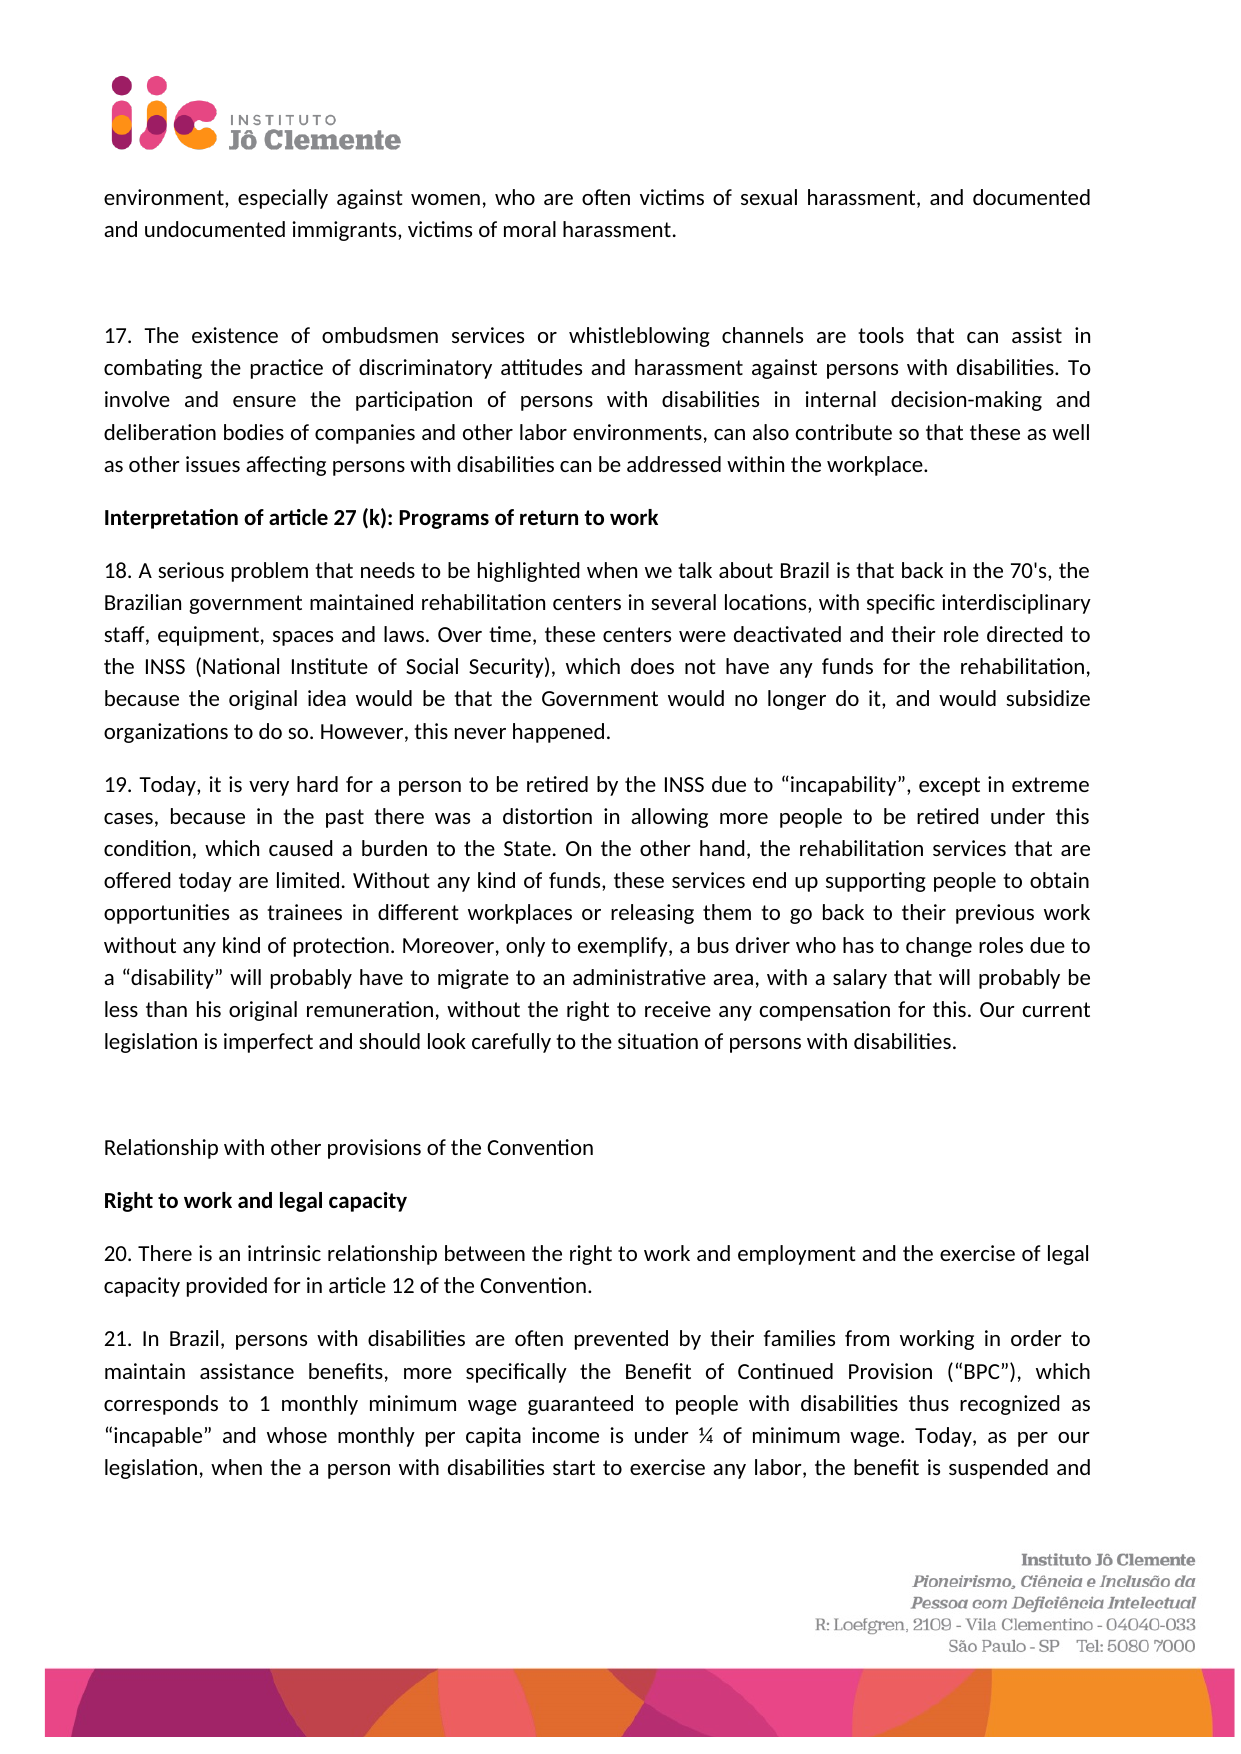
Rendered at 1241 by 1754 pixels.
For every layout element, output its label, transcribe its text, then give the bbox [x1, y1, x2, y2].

picture [103, 73, 409, 155]
text 17. The existence of ombudsmen services or whistleblowing channels are tools that can assist in combating the practice of discriminatory attitudes and harassment against persons with disabilities. To involve and ensure the participation of persons with disabilities in internal decision-making and deliberation bodies of companies and other labor environments, can also contribute so that these as well as other issues affecting persons with disabilities can be addressed within the workplace. [103, 321, 1093, 478]
text Interpretation of article 27 (k): Programs of return to work [103, 503, 1093, 531]
text Relationship with other provisions of the Convention [103, 1133, 1093, 1161]
text 20. There is an intrinsic relationship between the right to work and employment and the exercise of legal capacity provided for in article 12 of the Convention. [103, 1239, 1093, 1299]
text Right to work and legal capacity [103, 1186, 1093, 1214]
text 19. Today, it is very hard for a person to be retired by the INSS due to “incapability”, except in extreme cases, because in the past there was a distortion in allowing more people to be retired under this condition, which caused a burden to the State. On the other hand, the rehabilitation services that are offered today are limited. Without any kind of funds, these services end up supporting people to obtain opportunities as trainees in different workplaces or releasing them to go back to their previous work without any kind of protection. Moreover, only to exemplify, a bus driver who has to change roles due to a “disability” will probably have to migrate to an administrative area, with a salary that will probably be less than his original remuneration, without the right to receive any compensation for this. Our current legislation is imperfect and should look carefully to the situation of persons with disabilities. [103, 770, 1093, 1055]
text 18. A serious problem that needs to be highlighted when we talk about Brazil is that back in the 70's, the Brazilian government maintained rehabilitation centers in several locations, with specific interdisciplinary staff, equipment, spaces and laws. Over time, these centers were deactivated and their role directed to the INSS (National Institute of Social Security), which does not have any funds for the rehabilitation, because the original idea would be that the Government would no longer do it, and would subsidize organizations to do so. However, this never happened. [103, 556, 1093, 745]
picture [44, 1546, 1235, 1737]
